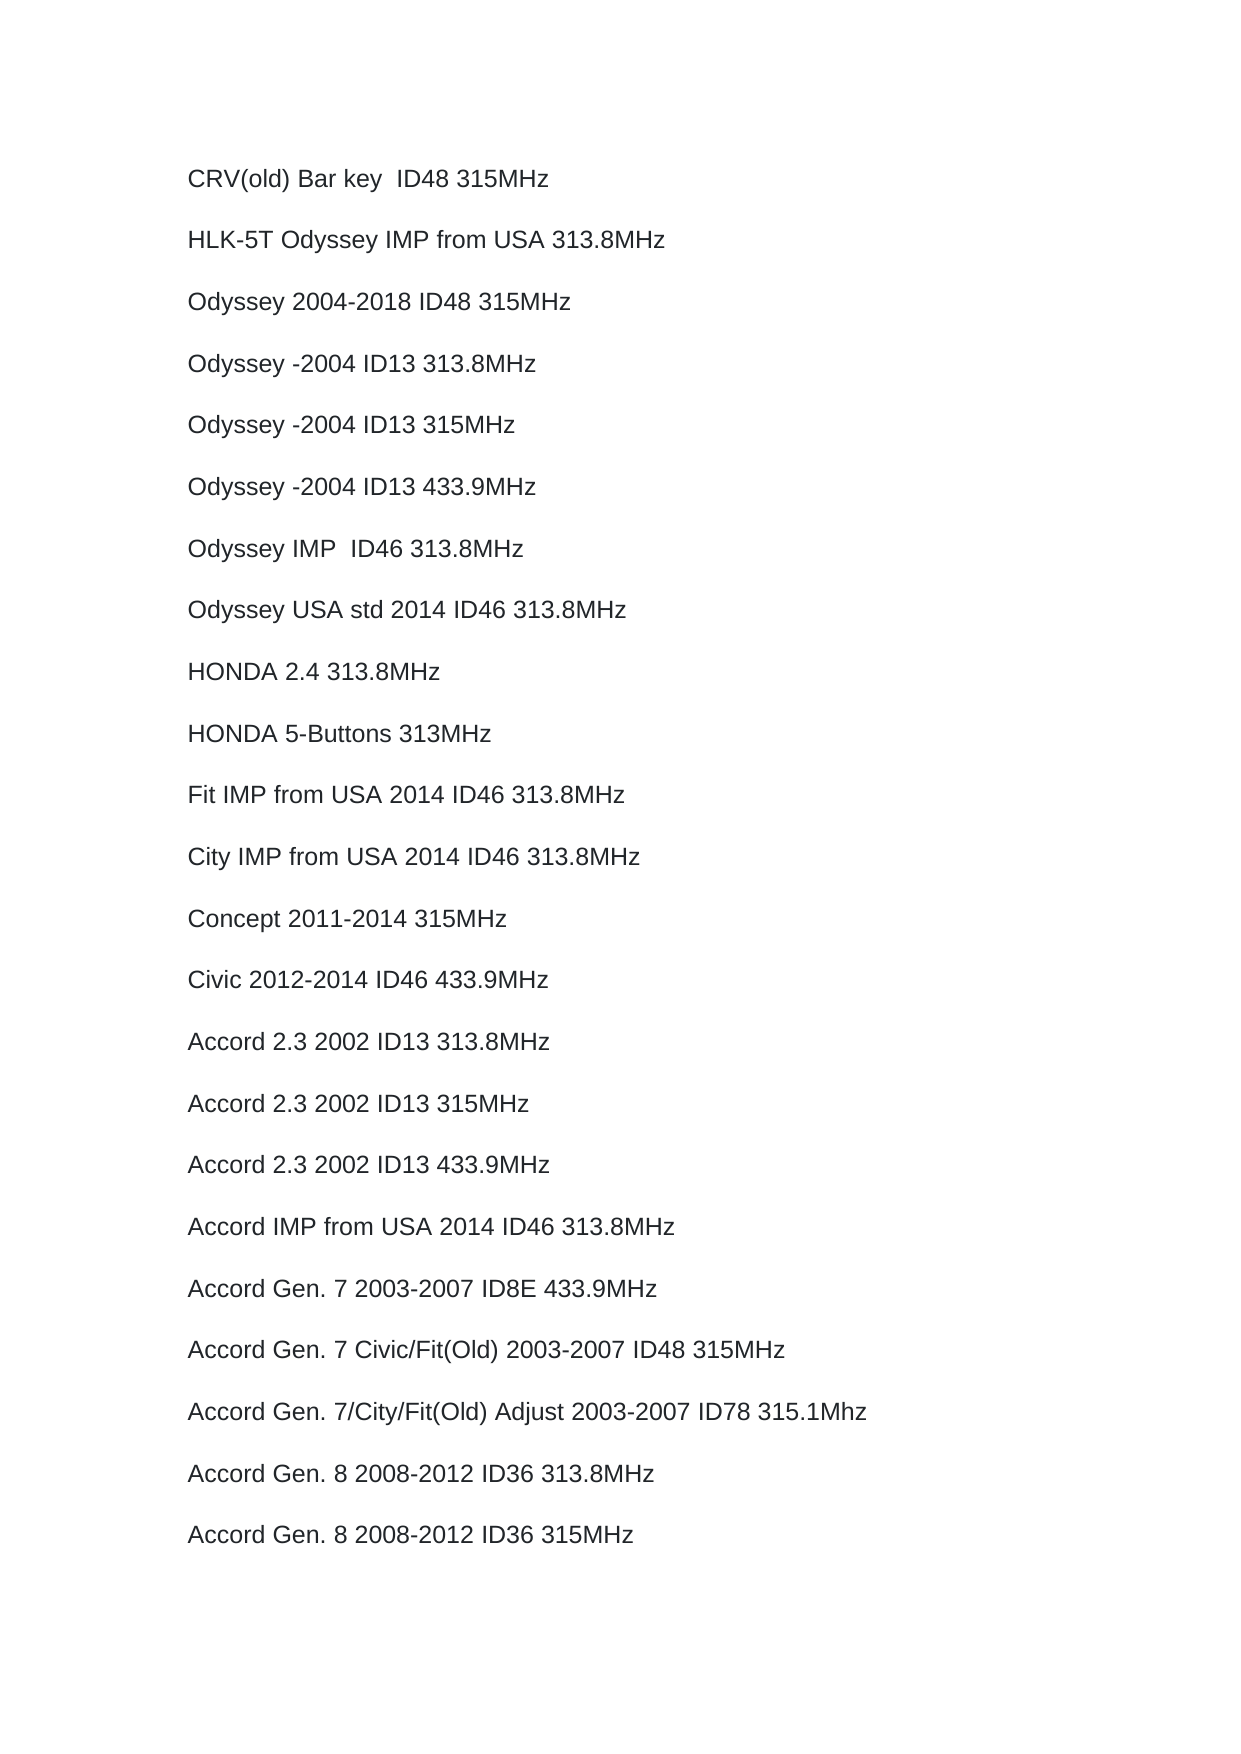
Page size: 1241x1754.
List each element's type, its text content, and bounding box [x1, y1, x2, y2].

text HONDA 5-Buttons 313MHz [187, 717, 1053, 749]
text Fit IMP from USA 2014 ID46 313.8MHz [187, 779, 1053, 811]
text Concept 2011-2014 315MHz [187, 902, 1053, 934]
text Accord IMP from USA 2014 ID46 313.8MHz [187, 1210, 1053, 1243]
text HONDA 2.4 313.8MHz [187, 655, 1053, 688]
text Accord Gen. 8 2008-2012 ID36 313.8MHz [187, 1457, 1053, 1489]
text Odyssey -2004 ID13 313.8MHz [187, 347, 1053, 379]
text Odyssey 2004-2018 ID48 315MHz [187, 285, 1053, 318]
text Odyssey IMP ID46 313.8MHz [187, 532, 1053, 564]
text Civic 2012-2014 ID46 433.9MHz [187, 964, 1053, 996]
text Accord Gen. 7 Civic/Fit(Old) 2003-2007 ID48 315MHz [187, 1334, 1053, 1366]
text HLK-5T Odyssey IMP from USA 313.8MHz [187, 224, 1053, 256]
text Odyssey -2004 ID13 433.9MHz [187, 470, 1053, 503]
text Accord Gen. 7 2003-2007 ID8E 433.9MHz [187, 1272, 1053, 1304]
text Accord 2.3 2002 ID13 315MHz [187, 1087, 1053, 1119]
text Odyssey USA std 2014 ID46 313.8MHz [187, 594, 1053, 626]
text Accord Gen. 7/City/Fit(Old) Adjust 2003-2007 ID78 315.1Mhz [187, 1395, 1053, 1428]
text Accord 2.3 2002 ID13 313.8MHz [187, 1025, 1053, 1058]
text CRV(old) Bar key ID48 315MHz [187, 162, 1053, 194]
text City IMP from USA 2014 ID46 313.8MHz [187, 840, 1053, 873]
text Accord 2.3 2002 ID13 433.9MHz [187, 1149, 1053, 1181]
text Odyssey -2004 ID13 315MHz [187, 409, 1053, 441]
text Accord Gen. 8 2008-2012 ID36 315MHz [187, 1519, 1053, 1551]
